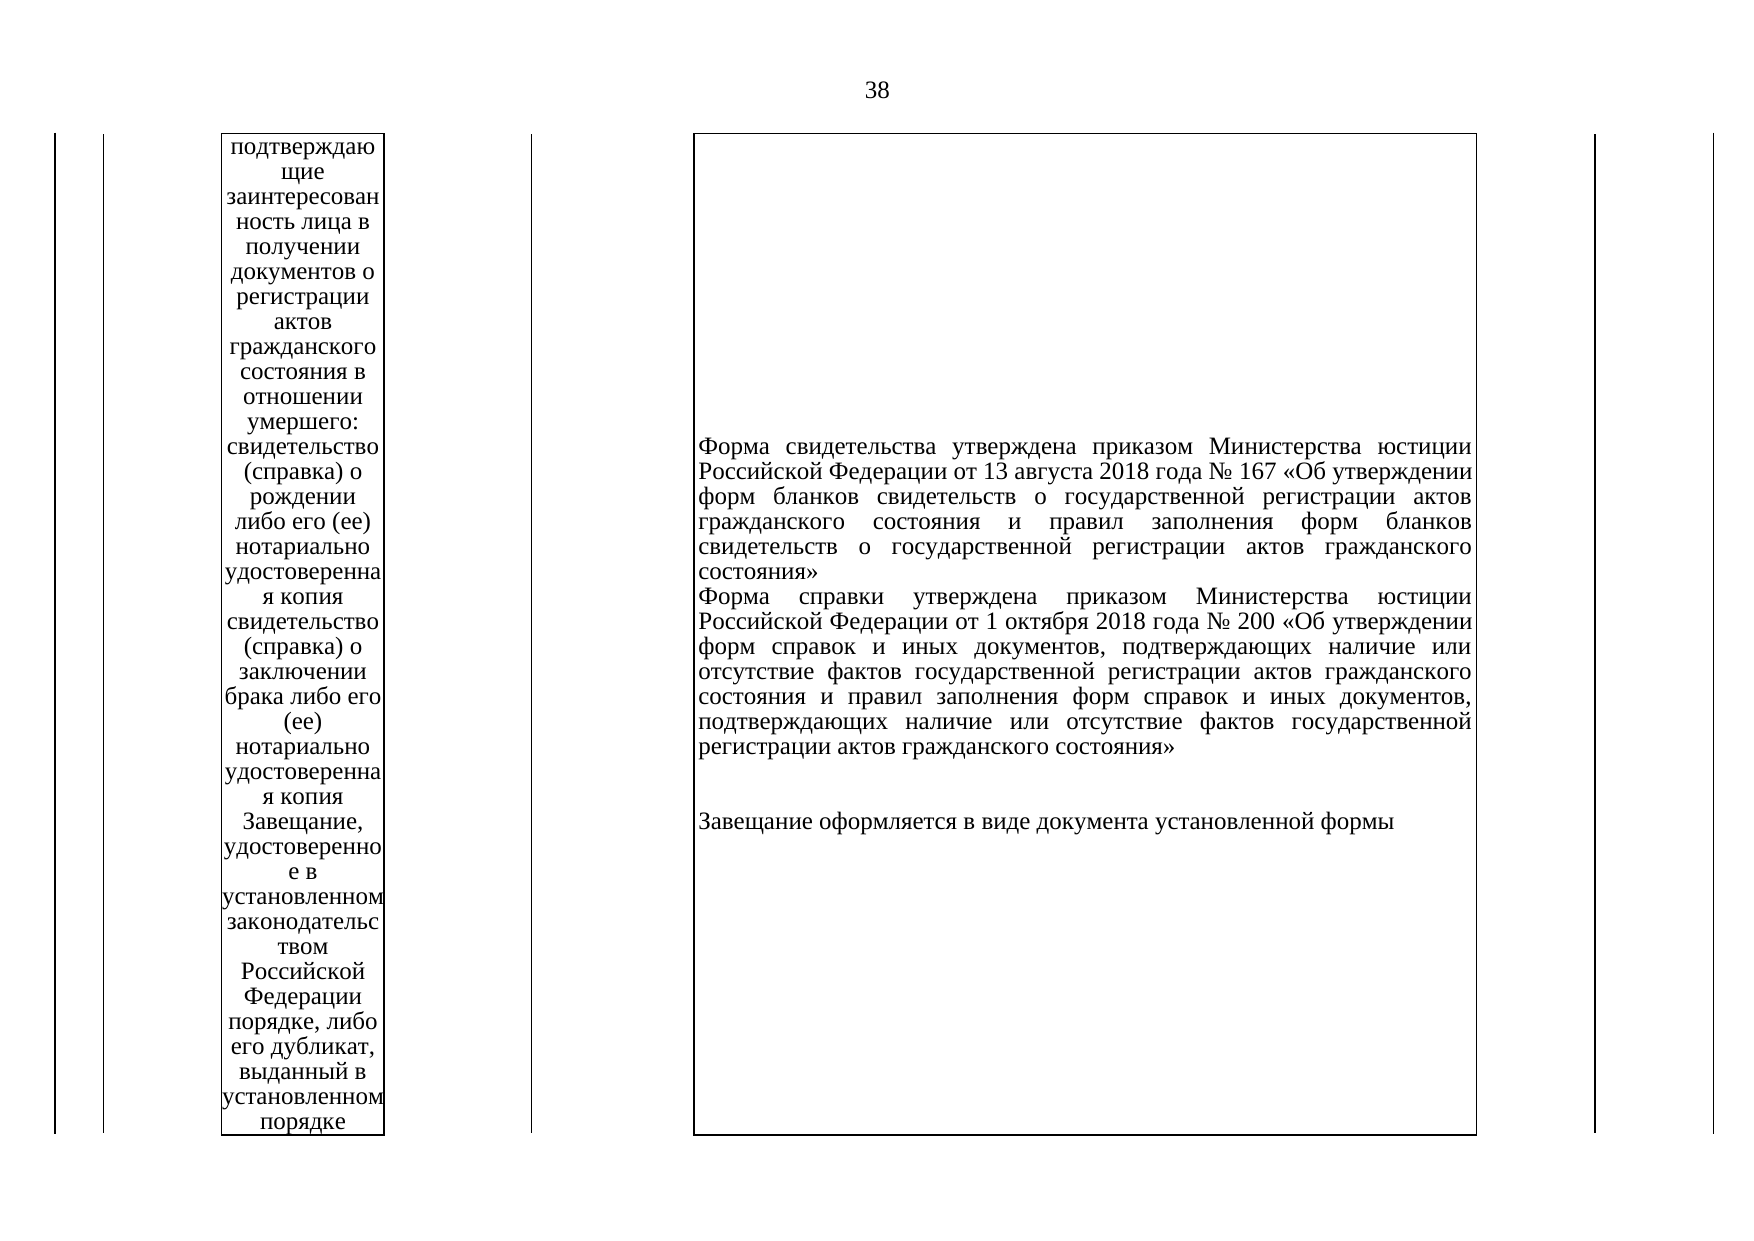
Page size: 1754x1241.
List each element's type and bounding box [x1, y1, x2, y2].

table_cell [695, 134, 1476, 1134]
table_cell [222, 134, 383, 1134]
